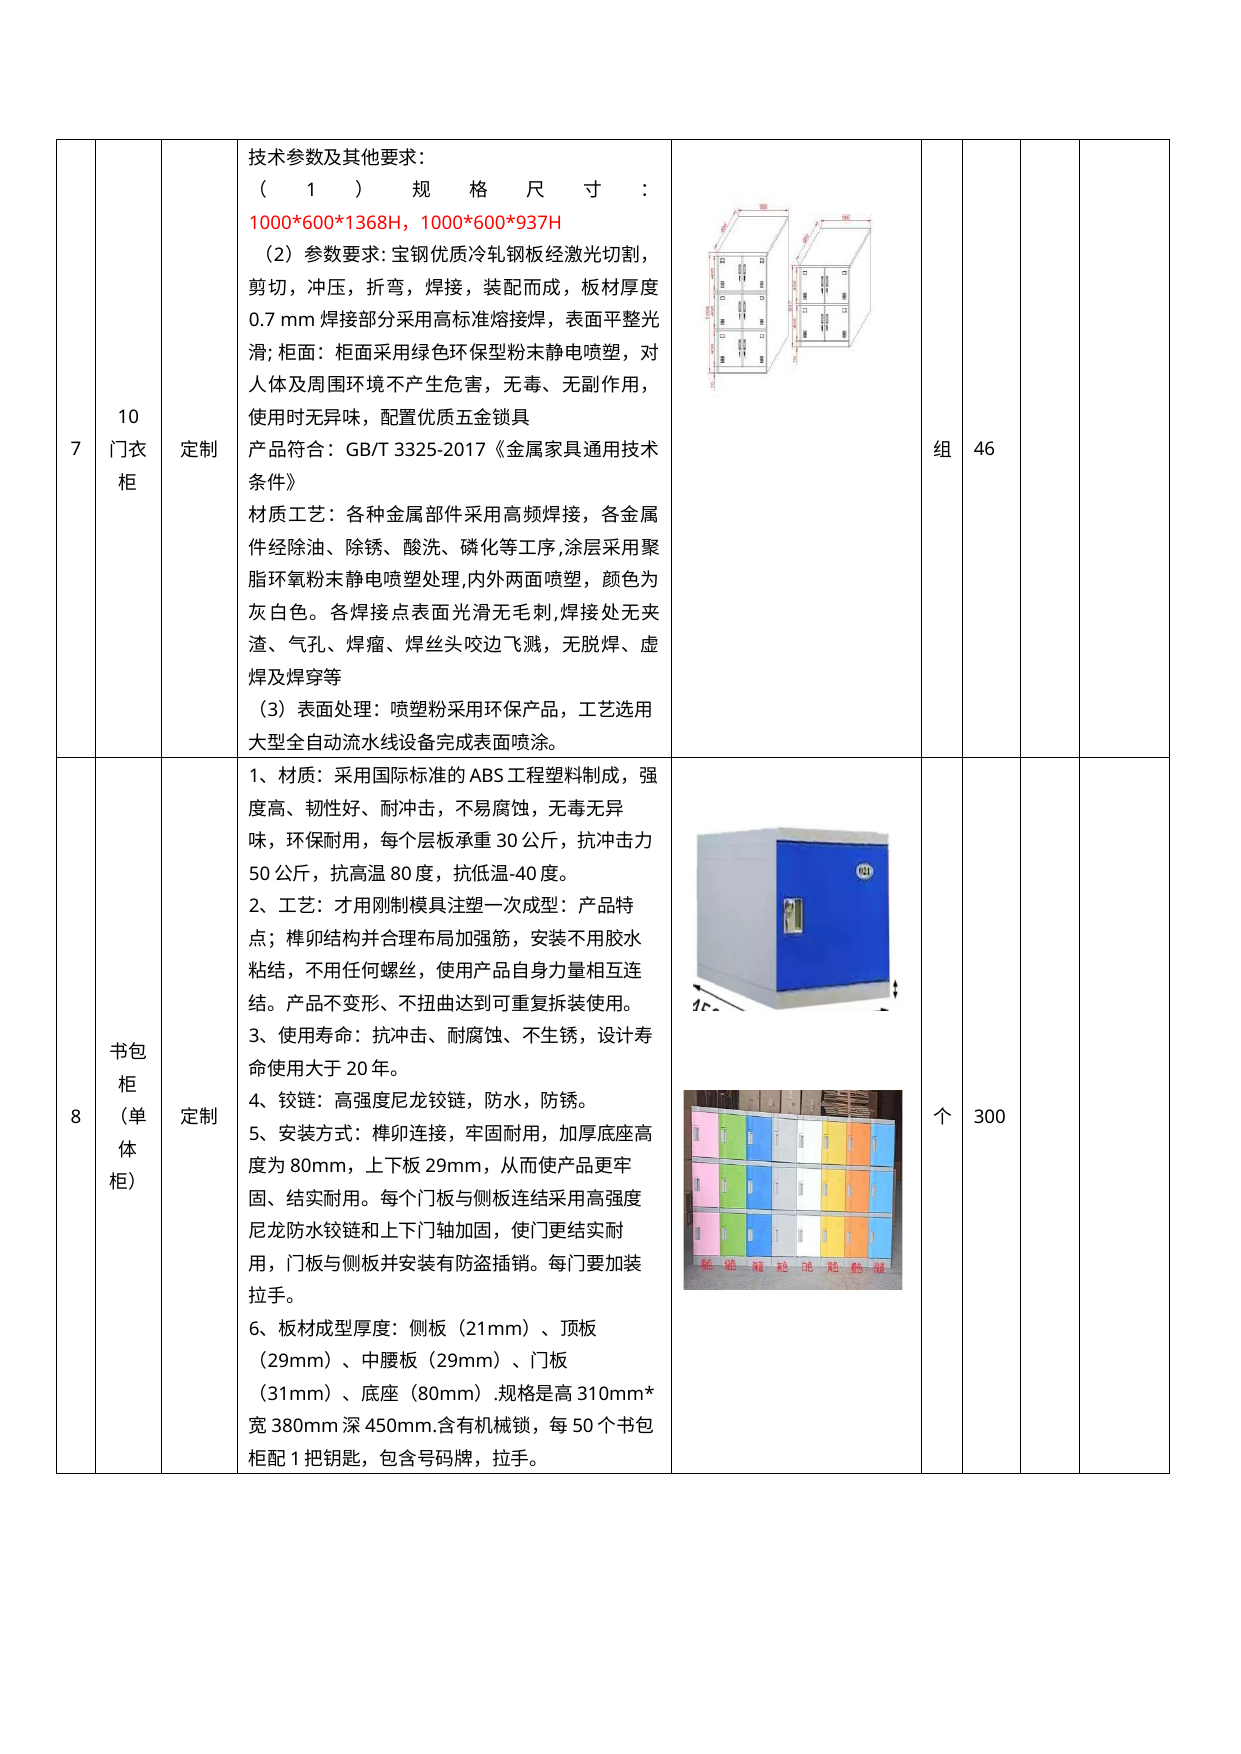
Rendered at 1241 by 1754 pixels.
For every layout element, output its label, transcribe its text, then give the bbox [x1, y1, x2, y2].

table_cell 个 [922, 758, 962, 1473]
table_cell 1、材质：采用国际标准的ABS工程塑料制成，强度高、韧性好、耐冲击，不易腐蚀，无毒无异味，环保耐用，每个层板承重30公斤，抗冲击力50公斤，抗高温80度，抗低温-40度。 2、工艺：才用刚制模具注塑一次成型：产品特点；榫卯结构并合理布局加强筋，安装不用胶水粘结，不用任何螺丝，使用产品自身力量相互连结。产品不变形、不扭曲达到可重复拆装使用。 3、使用寿命：抗冲击、耐腐蚀、不生锈，设计寿命使用大于20年。 4、铰链：高强度尼龙铰链，防水，防锈。 5、安装方式：榫卯连接，牢固耐用，加厚底座高度为80mm，上下板29mm，从而使产品更牢固、结实耐用。每个门板与侧板连结采用高强度尼龙防水铰链和上下门轴加固，使门更结实耐用，门板与侧板并安装有防盗插销。每门要加装拉手。 6、板材成型厚度：侧板（21mm）、顶板（29mm）、中腰板（29mm）、门板（31mm）、底座（80mm）.规格是高310mm*宽380mm深450mm.含有机械锁，每50个书包柜配1把钥匙，包含号码牌，拉手。 [238, 758, 671, 1473]
table_cell 定制 [162, 140, 237, 757]
table_cell 10门衣柜 [96, 140, 161, 757]
table_cell [1021, 758, 1079, 1473]
table_cell [672, 758, 921, 1473]
table_cell 7 [57, 140, 95, 757]
table_cell [1080, 140, 1169, 757]
table_cell 46 [963, 140, 1020, 757]
table_cell [1021, 140, 1079, 757]
picture [683, 1090, 903, 1290]
table_cell 300 [963, 758, 1020, 1473]
table_cell 定制 [162, 758, 237, 1473]
table_cell [672, 140, 921, 757]
table_cell 8 [57, 758, 95, 1473]
table_cell 技术参数及其他要求： （1）规格尺寸：1000*600*1368H，1000*600*937H （2）参数要求: 宝钢优质冷轧钢板经激光切割，剪切，冲压，折弯，焊接，装配而成，板材厚度0.7 mm 焊接部分采用高标准熔接焊，表面平整光滑; 柜面：柜面采用绿色环保型粉末静电喷塑，对人体及周围环境不产生危害，无毒、无副作用，使用时无异味，配置优质五金锁具 产品符合：GB/T 3325-2017《金属家具通用技术条件》 材质工艺：各种金属部件采用高频焊接，各金属件经除油、除锈、酸洗、磷化等工序,涂层采用聚脂环氧粉末静电喷塑处理,内外两面喷塑，颜色为灰白色。各焊接点表面光滑无毛刺,焊接处无夹渣、气孔、焊瘤、焊丝头咬边飞溅，无脱焊、虚焊及焊穿等 （3）表面处理：喷塑粉采用环保产品，工艺选用大型全自动流水线设备完成表面喷涂。 [238, 140, 671, 757]
table_cell [1080, 758, 1169, 1473]
table_cell 组 [922, 140, 962, 757]
table_cell 书包柜（单体柜） [96, 758, 161, 1473]
picture [693, 819, 902, 1011]
picture [681, 160, 914, 421]
